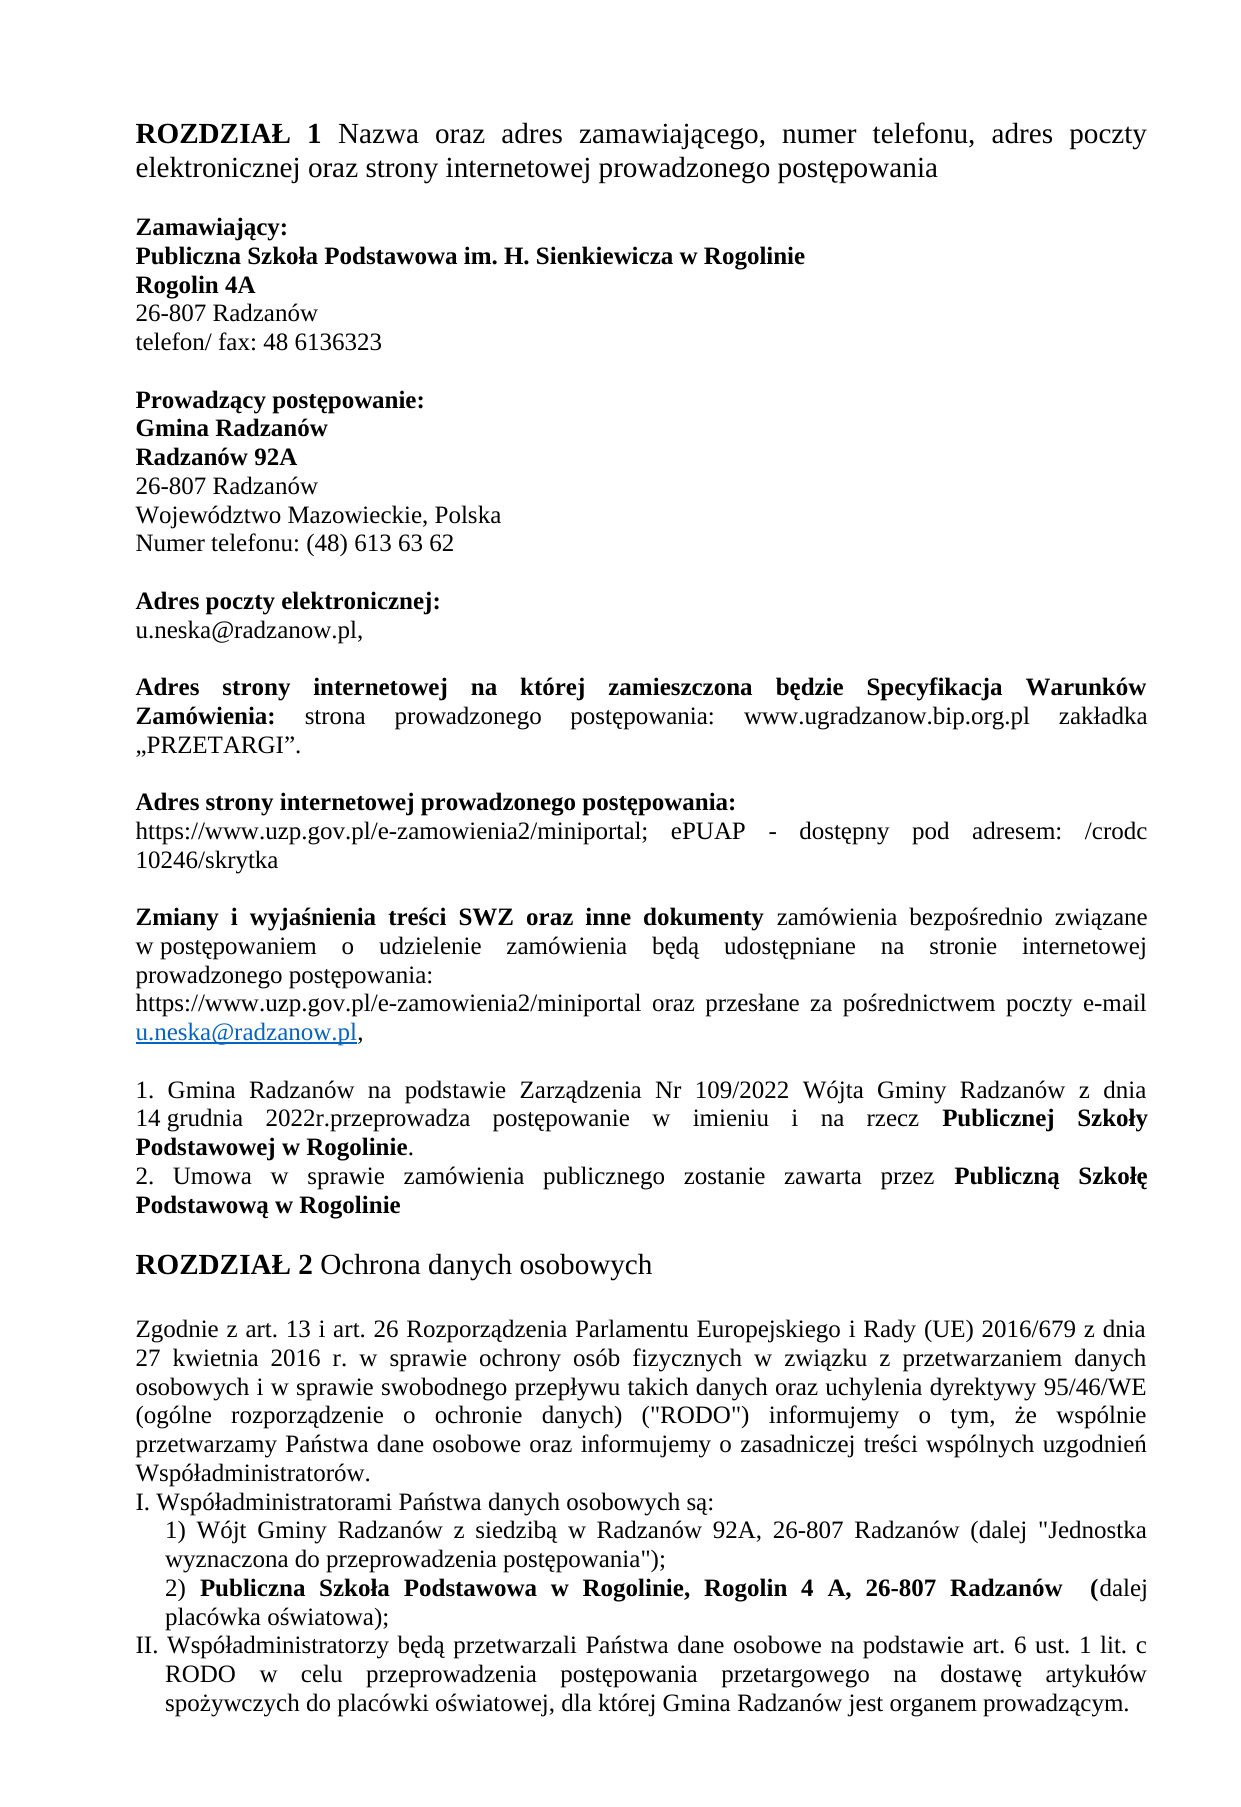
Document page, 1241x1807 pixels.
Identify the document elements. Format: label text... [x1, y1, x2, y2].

text Adres strony internetowej na której zamieszczona będzie Specyfikacja Warunków Zamówienia: strona prowadzonego postępowania: www.ugradzanow.bip.org.pl zakładka „PRZETARGI”. [135, 672, 1148, 758]
text Zamawiający: [135, 212, 1148, 241]
text 2. Umowa w sprawie zamówienia publicznego zostanie zawarta przez Publiczną Szkołę Podstawową w Rogolinie [135, 1161, 1148, 1218]
text 26-807 Radzanów [135, 298, 1148, 327]
text Numer telefonu: (48) 613 63 62 [135, 528, 1148, 557]
text Radzanów 92A [135, 442, 1148, 471]
text Publiczna Szkoła Podstawowa im. H. Sienkiewicza w Rogolinie [135, 241, 1148, 270]
text ROZDZIAŁ 2 Ochrona danych osobowych [135, 1247, 1148, 1281]
text 1. Gmina Radzanów na podstawie Zarządzenia Nr 109/2022 Wójta Gminy Radzanów z dnia 14 grudnia 2022r.przeprowadza postępowanie w imieniu i na rzecz Publicznej Szkoły Podstawowej w Rogolinie. [135, 1075, 1148, 1161]
text Adres poczty elektronicznej: [135, 586, 1148, 615]
text II. Współadministratorzy będą przetwarzali Państwa dane osobowe na podstawie art. 6 ust. 1 lit. c RODO w celu przeprowadzenia postępowania przetargowego na dostawę artykułów spożywczych do placówki oświatowej, dla której Gmina Radzanów jest organem prowadzącym. [135, 1631, 1148, 1717]
text Zgodnie z art. 13 i art. 26 Rozporządzenia Parlamentu Europejskiego i Rady (UE) 2016/679 z dnia 27 kwietnia 2016 r. w sprawie ochrony osób fizycznych w związku z przetwarzaniem danych osobowych i w sprawie swobodnego przepływu takich danych oraz uchylenia dyrektywy 95/46/WE (ogólne rozporządzenie o ochronie danych) ("RODO") informujemy o tym, że wspólnie przetwarzamy Państwa dane osobowe oraz informujemy o zasadniczej treści wspólnych uzgodnień Współadministratorów. [135, 1314, 1148, 1487]
text u.neska@radzanow.pl, [135, 615, 1148, 643]
text ROZDZIAŁ 1 Nazwa oraz adres zamawiającego, numer telefonu, adres poczty elektronicznej oraz strony internetowej prowadzonego postępowania [135, 116, 1148, 183]
text I. Współadministratorami Państwa danych osobowych są: [135, 1487, 1148, 1516]
text 1) Wójt Gminy Radzanów z siedzibą w Radzanów 92A, 26-807 Radzanów (dalej "Jednostka wyznaczona do przeprowadzenia postępowania"); [165, 1516, 1148, 1573]
text 26-807 Radzanów [135, 471, 1148, 500]
text Zmiany i wyjaśnienia treści SWZ oraz inne dokumenty zamówienia bezpośrednio związane w postępowaniem o udzielenie zamówienia będą udostępniane na stronie internetowej prowadzonego postępowania: [135, 902, 1148, 988]
text telefon/ fax: 48 6136323 [135, 327, 1148, 356]
text Województwo Mazowieckie, Polska [135, 500, 1148, 528]
text Prowadzący postępowanie: [135, 385, 1148, 413]
text Rogolin 4A [135, 270, 1148, 298]
text https://www.uzp.gov.pl/e-zamowienia2/miniportal oraz przesłane za pośrednictwem poczty e-mail u.neska@radzanow.pl, [135, 988, 1148, 1046]
text Gmina Radzanów [135, 413, 1148, 442]
text 2) Publiczna Szkoła Podstawowa w Rogolinie, Rogolin 4 A, 26-807 Radzanów (dalej placówka oświatowa); [165, 1573, 1148, 1631]
text Adres strony internetowej prowadzonego postępowania: [135, 787, 1148, 816]
text https://www.uzp.gov.pl/e-zamowienia2/miniportal; ePUAP - dostępny pod adresem: /crodc 10246/skrytka [135, 816, 1148, 873]
